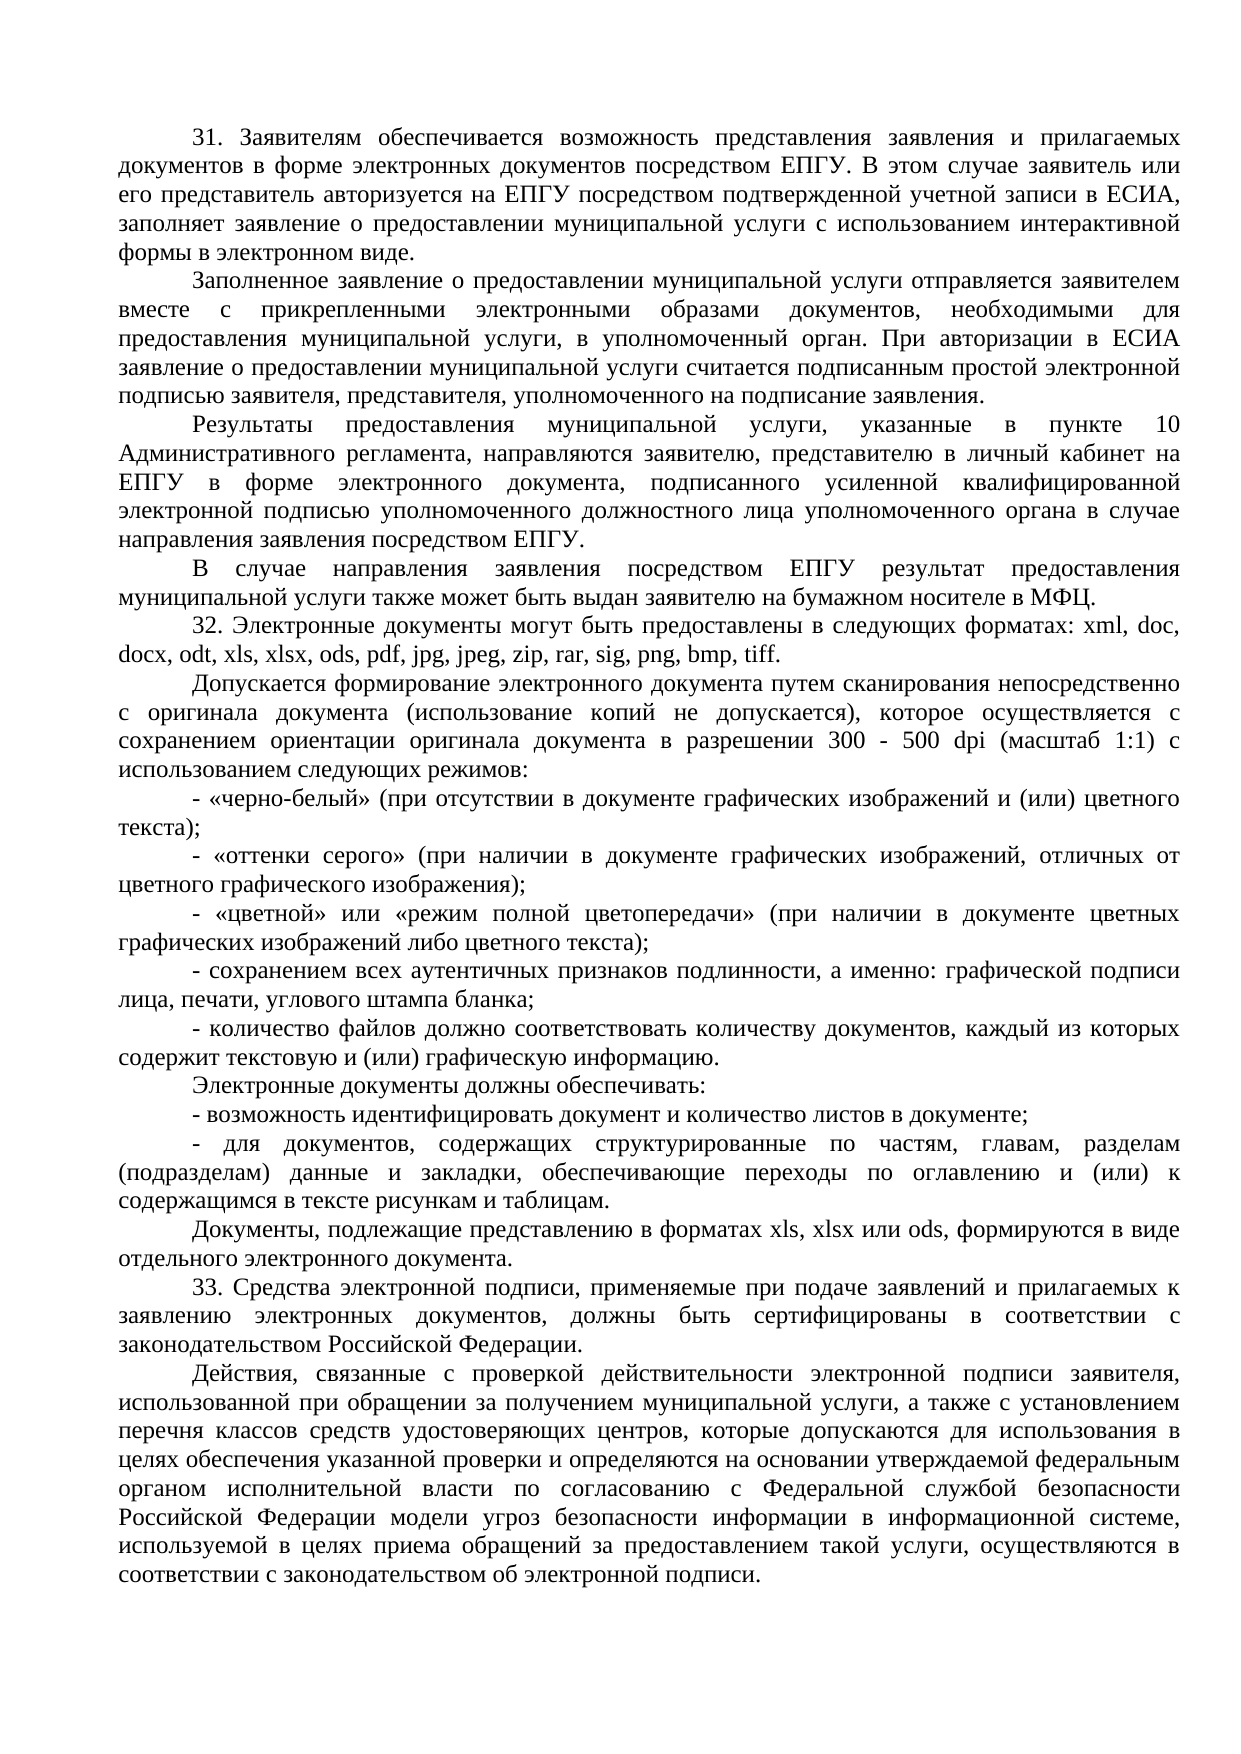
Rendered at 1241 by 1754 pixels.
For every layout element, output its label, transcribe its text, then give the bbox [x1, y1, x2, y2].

text - сохранением всех аутентичных признаков подлинности, а именно: графической подписи лица, печати, углового штампа бланка; [118, 956, 1181, 1013]
text Результаты предоставления муниципальной услуги, указанные в пункте 10 Административного регламента, направляются заявителю, представителю в личный кабинет на ЕПГУ в форме электронного документа, подписанного усиленной квалифицированной электронной подписью уполномоченного должностного лица уполномоченного органа в случае направления заявления посредством ЕПГУ. [118, 409, 1181, 553]
text - «цветной» или «режим полной цветопередачи» (при наличии в документе цветных графических изображений либо цветного текста); [118, 898, 1181, 956]
text - «оттенки серого» (при наличии в документе графических изображений, отличных от цветного графического изображения); [118, 841, 1181, 898]
text Заполненное заявление о предоставлении муниципальной услуги отправляется заявителем вместе с прикрепленными электронными образами документов, необходимыми для предоставления муниципальной услуги, в уполномоченный орган. При авторизации в ЕСИА заявление о предоставлении муниципальной услуги считается подписанным простой электронной подписью заявителя, представителя, уполномоченного на подписание заявления. [118, 266, 1181, 409]
text Допускается формирование электронного документа путем сканирования непосредственно с оригинала документа (использование копий не допускается), которое осуществляется с сохранением ориентации оригинала документа в разрешении 300 - 500 dpi (масштаб 1:1) с использованием следующих режимов: [118, 668, 1181, 783]
text Действия, связанные с проверкой действительности электронной подписи заявителя, использованной при обращении за получением муниципальной услуги, а также с установлением перечня классов средств удостоверяющих центров, которые допускаются для использования в целях обеспечения указанной проверки и определяются на основании утверждаемой федеральным органом исполнительной власти по согласованию с Федеральной службой безопасности Российской Федерации модели угроз безопасности информации в информационной системе, используемой в целях приема обращений за предоставлением такой услуги, осуществляются в соответствии с законодательством об электронной подписи. [118, 1358, 1181, 1588]
text - для документов, содержащих структурированные по частям, главам, разделам (подразделам) данные и закладки, обеспечивающие переходы по оглавлению и (или) к содержащимся в тексте рисункам и таблицам. [118, 1128, 1181, 1214]
text В случае направления заявления посредством ЕПГУ результат предоставления муниципальной услуги также может быть выдан заявителю на бумажном носителе в МФЦ. [118, 553, 1181, 611]
text - количество файлов должно соответствовать количеству документов, каждый из которых содержит текстовую и (или) графическую информацию. [118, 1013, 1181, 1071]
text 31. Заявителям обеспечивается возможность представления заявления и прилагаемых документов в форме электронных документов посредством ЕПГУ. В этом случае заявитель или его представитель авторизуется на ЕПГУ посредством подтвержденной учетной записи в ЕСИА, заполняет заявление о предоставлении муниципальной услуги с использованием интерактивной формы в электронном виде. [118, 122, 1181, 266]
text Документы, подлежащие представлению в форматах xls, xlsx или ods, формируются в виде отдельного электронного документа. [118, 1214, 1181, 1272]
text 33. Средства электронной подписи, применяемые при подаче заявлений и прилагаемых к заявлению электронных документов, должны быть сертифицированы в соответствии с законодательством Российской Федерации. [118, 1272, 1181, 1358]
text - возможность идентифицировать документ и количество листов в документе; [118, 1099, 1181, 1128]
text Электронные документы должны обеспечивать: [118, 1071, 1181, 1099]
text - «черно-белый» (при отсутствии в документе графических изображений и (или) цветного текста); [118, 783, 1181, 841]
text 32. Электронные документы могут быть предоставлены в следующих форматах: xml, doc, docx, odt, xls, xlsx, ods, pdf, jpg, jpeg, zip, rar, sig, png, bmp, tiff. [118, 611, 1181, 668]
